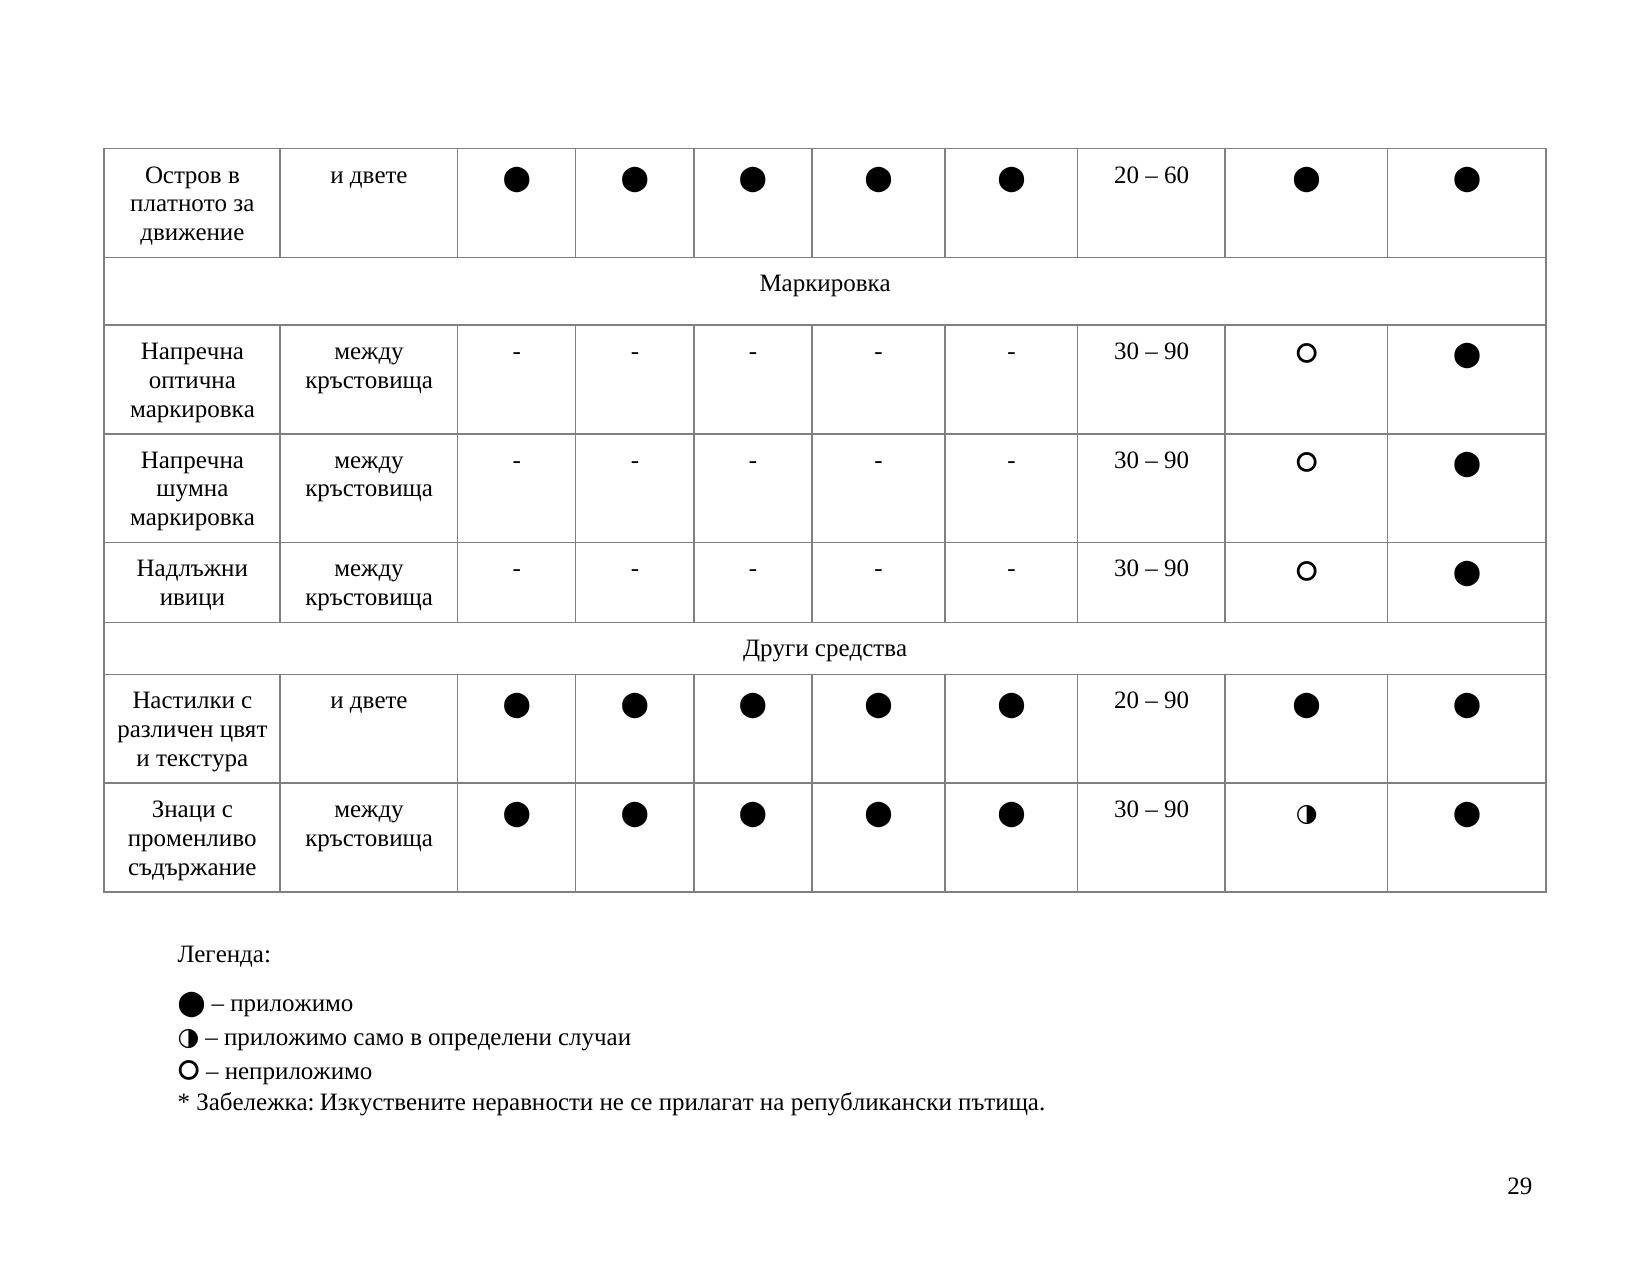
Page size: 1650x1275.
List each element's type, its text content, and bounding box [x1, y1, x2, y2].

table_cell ⬤ [1388, 435, 1545, 541]
table_cell ⭘ [1226, 435, 1387, 541]
text Легенда: [118, 939, 1532, 968]
table_cell и двете [281, 149, 457, 256]
table_cell Знаци с променливо съдържание [105, 784, 279, 891]
table_cell между кръстовища [281, 326, 457, 433]
table_cell ⬤ [695, 149, 811, 256]
table_cell ⬤ [695, 675, 811, 782]
table_cell ⬤ [1226, 149, 1387, 256]
table_cell ⬤ [576, 675, 693, 782]
table_cell - [576, 435, 693, 541]
table_cell 20 – 60 [1078, 149, 1224, 256]
table_cell 30 – 90 [1078, 326, 1224, 433]
table_cell - [813, 326, 944, 433]
table_cell между кръстовища [281, 435, 457, 541]
table_cell 30 – 90 [1078, 435, 1224, 541]
table_cell 30 – 90 [1078, 543, 1224, 621]
table_cell - [576, 326, 693, 433]
table_cell ⬤ [1226, 675, 1387, 782]
table_cell между кръстовища [281, 543, 457, 621]
table_cell Други средства [105, 623, 1545, 674]
table_cell - [458, 326, 575, 433]
table_cell Надлъжни ивици [105, 543, 279, 621]
text ⭘ – неприложимо [118, 1053, 1532, 1087]
table_cell - [576, 543, 693, 621]
text ◑ – приложимо само в определени случаи [118, 1019, 1532, 1053]
table_cell ⬤ [1388, 326, 1545, 433]
table_cell - [946, 543, 1077, 621]
table_cell 20 – 90 [1078, 675, 1224, 782]
table_cell - [458, 543, 575, 621]
table_cell ⬤ [458, 149, 575, 256]
table_cell ⬤ [695, 784, 811, 891]
text ⬤ – приложимо [118, 985, 1532, 1019]
table_cell ⬤ [1388, 675, 1545, 782]
table_cell ⬤ [576, 149, 693, 256]
table_cell Маркировка [105, 258, 1545, 324]
table_cell - [813, 543, 944, 621]
table_cell ◑ [1226, 784, 1387, 891]
table_cell - [946, 435, 1077, 541]
table_cell 30 – 90 [1078, 784, 1224, 891]
table_cell - [813, 435, 944, 541]
text * Забележка: Изкуствените неравности не се прилагат на републикански пътища. [118, 1087, 1532, 1116]
table_cell ⬤ [1388, 149, 1545, 256]
table_cell Настилки с различен цвят и текстура [105, 675, 279, 782]
table_cell - [458, 435, 575, 541]
table_cell - [695, 543, 811, 621]
table_cell - [695, 435, 811, 541]
table_cell ⬤ [946, 149, 1077, 256]
table_cell ⬤ [1388, 784, 1545, 891]
table_cell ⬤ [813, 149, 944, 256]
table_cell - [946, 326, 1077, 433]
table_cell ⭘ [1226, 543, 1387, 621]
table_cell ⬤ [813, 675, 944, 782]
table_cell ⬤ [458, 784, 575, 891]
table_cell - [695, 326, 811, 433]
table_cell Напречна шумна маркировка [105, 435, 279, 541]
table_cell ⬤ [458, 675, 575, 782]
table_cell Напречна оптична маркировка [105, 326, 279, 433]
table_cell ⬤ [813, 784, 944, 891]
table_cell ⬤ [1388, 543, 1545, 621]
table_cell ⬤ [946, 784, 1077, 891]
table_cell и двете [281, 675, 457, 782]
table_cell между кръстовища [281, 784, 457, 891]
table_cell ⬤ [946, 675, 1077, 782]
table_cell Остров в платното за движение [105, 149, 279, 256]
table_cell ⬤ [576, 784, 693, 891]
table_cell ⭘ [1226, 326, 1387, 433]
